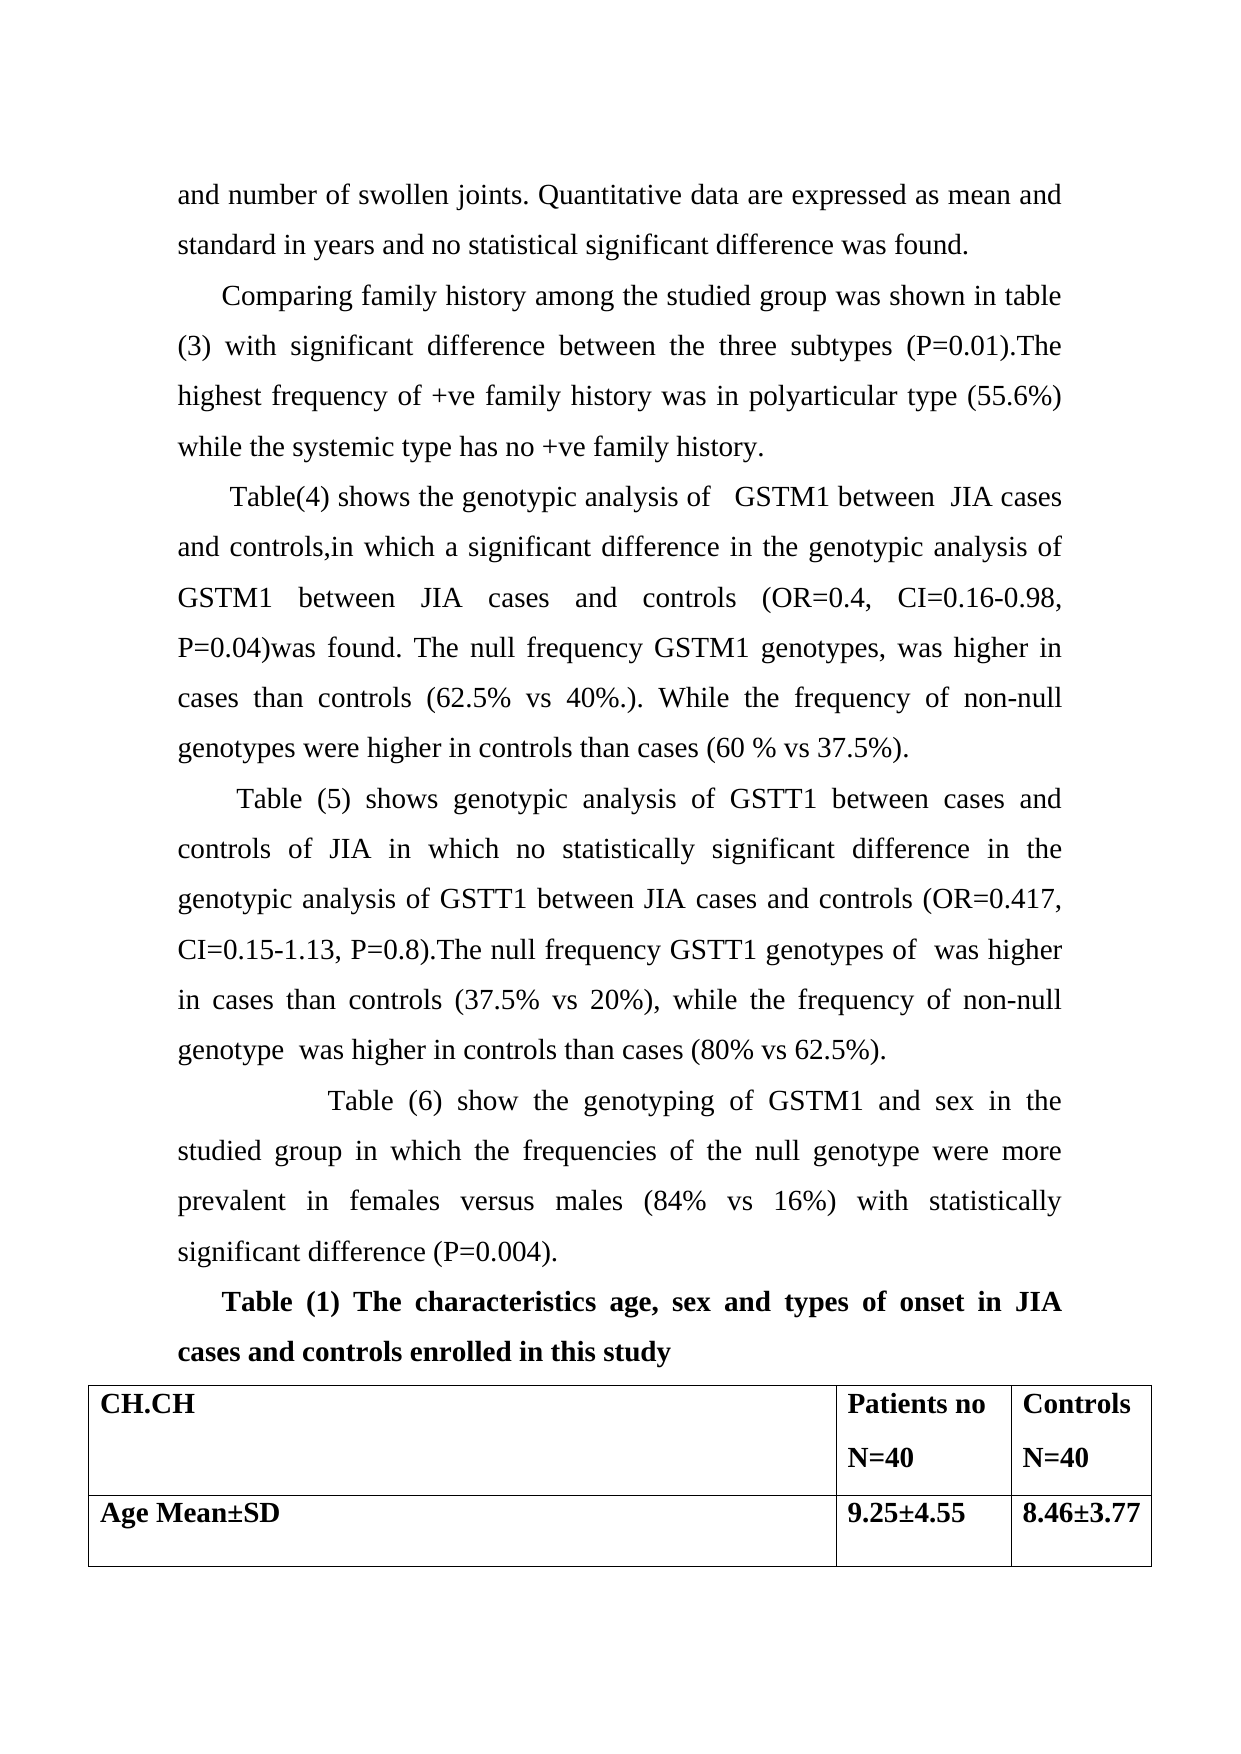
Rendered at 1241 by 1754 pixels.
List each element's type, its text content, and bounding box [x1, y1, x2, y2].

table_header Patients no N=40 [837, 1386, 1011, 1494]
table_cell 8.46±3.77 [1012, 1496, 1151, 1566]
text Table (1) The characteristics age, sex and types of onset in JIA cases and controls enrolled in this study [177, 1284, 1063, 1368]
table_header Controls N=40 [1012, 1386, 1151, 1494]
text Comparing family history among the studied group was shown in table (3) with significant difference between the three subtypes (P=0.01).The highest frequency of +ve family history was in polyarticular type (55.6%) while the systemic type has no +ve family history. [177, 278, 1063, 462]
table_header CH.CH [89, 1386, 836, 1494]
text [177, 177, 1063, 261]
table_cell 9.25±4.55 [837, 1496, 1011, 1566]
table_cell Age Mean±SD /years [89, 1496, 836, 1566]
text Table (6) show the genotyping of GSTM1 and sex in the studied group in which the frequencies of the null genotype were more prevalent in females versus males (84% vs 16%) with statistically significant difference (P=0.004). [177, 1083, 1063, 1267]
text Table(4) shows the genotypic analysis of GSTM1 between JIA cases and controls,in which a significant difference in the genotypic analysis of GSTM1 between JIA cases and controls (OR=0.4, CI=0.16-0.98, P=0.04)was found. The null frequency GSTM1 genotypes, was higher in cases than controls (62.5% vs 40%.). While the frequency of non-null genotypes were higher in controls than cases (60 % vs 37.5%). [177, 479, 1063, 764]
text Table (5) shows genotypic analysis of GSTT1 between cases and controls of JIA in which no statistically significant difference in the genotypic analysis of GSTT1 between JIA cases and controls (OR=0.417, CI=0.15-1.13, P=0.8).The null frequency GSTT1 genotypes of was higher in cases than controls (37.5% vs 20%), while the frequency of non-null genotype was higher in controls than cases (80% vs 62.5%). [177, 781, 1063, 1066]
